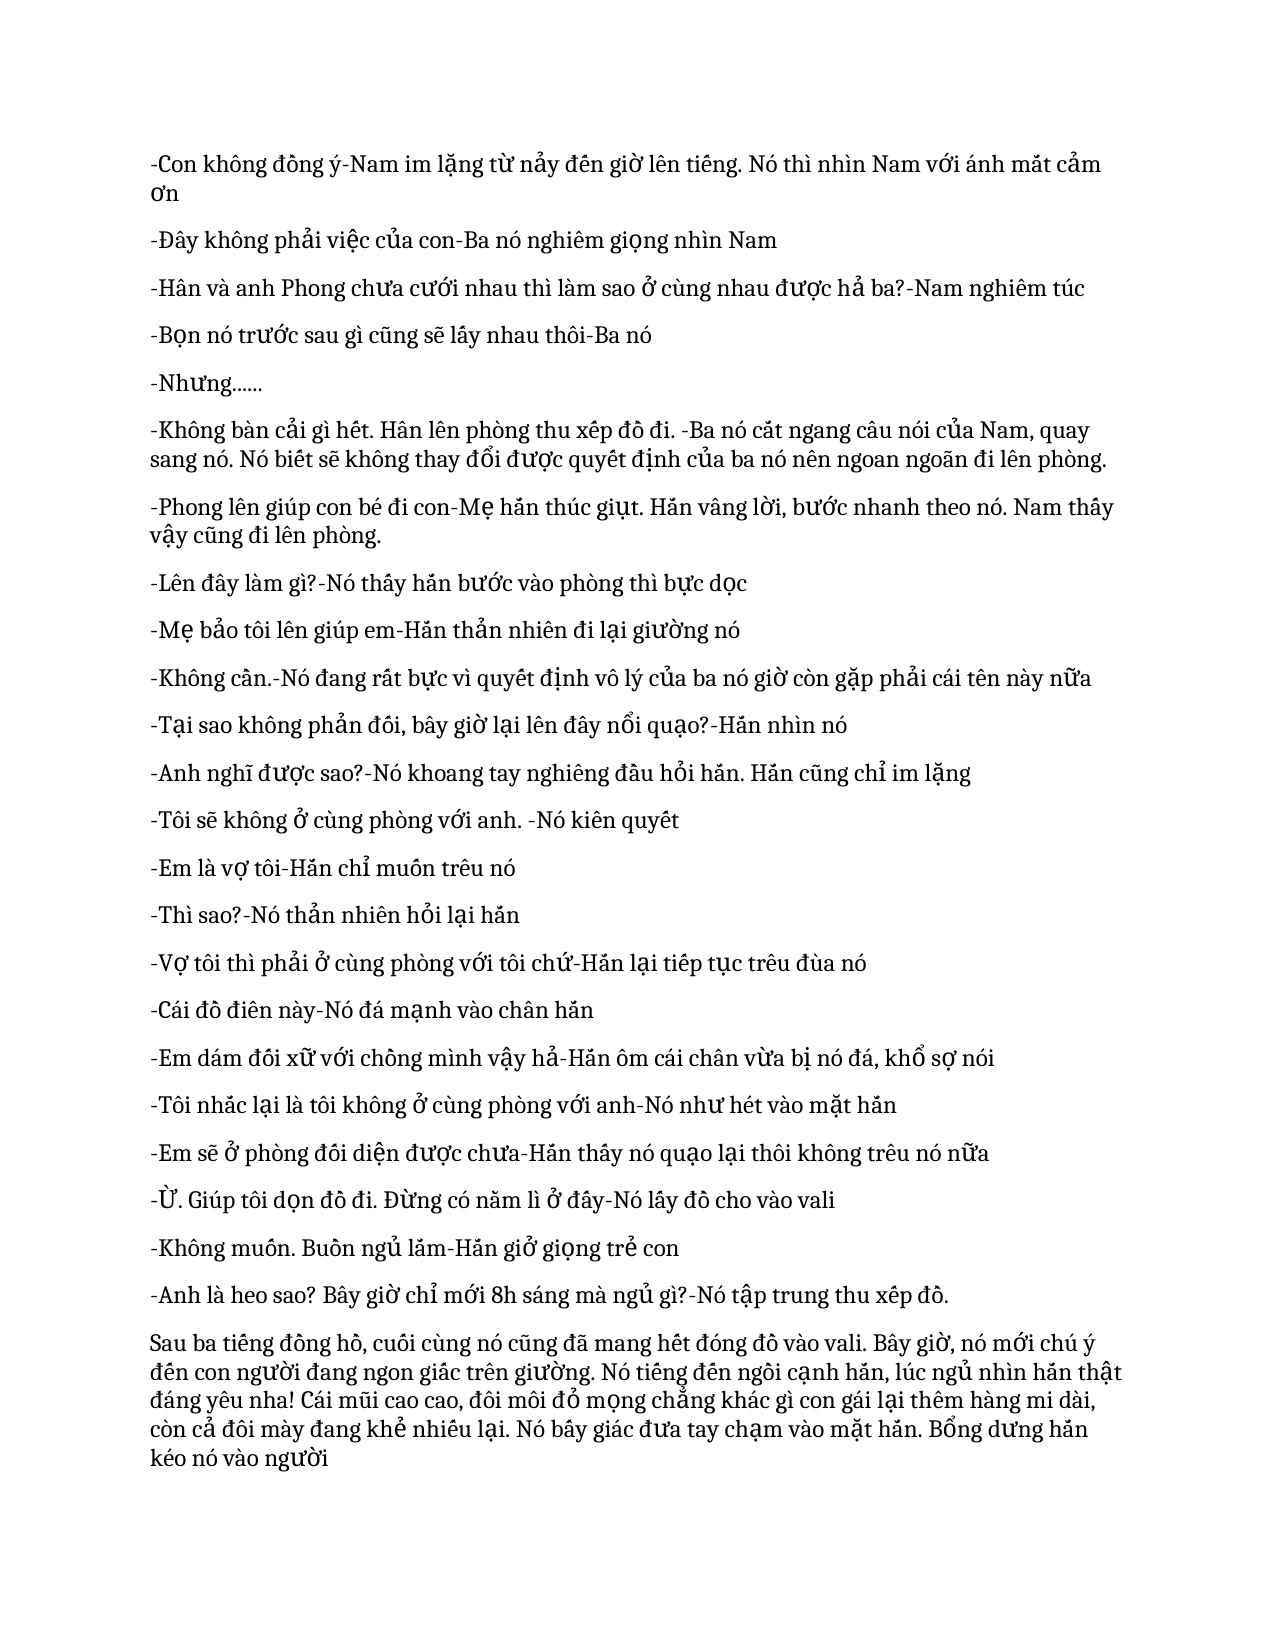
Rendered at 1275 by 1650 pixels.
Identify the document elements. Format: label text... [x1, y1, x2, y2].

text -Lên đây làm gì?-Nó thấy hắn bước vào phòng thì bực dọc [150, 569, 1125, 597]
text -Tôi nhắc lại là tôi không ở cùng phòng với anh-Nó như hét vào mặt hắn [150, 1091, 1125, 1120]
text -Hân và anh Phong chưa cưới nhau thì làm sao ở cùng nhau được hả ba?-Nam nghiêm túc [150, 274, 1125, 302]
text -Tại sao không phản đối, bây giờ lại lên đây nổi quạo?-Hắn nhìn nó [150, 711, 1125, 740]
text -Anh nghĩ được sao?-Nó khoang tay nghiêng đầu hỏi hắn. Hắn cũng chỉ im lặng [150, 759, 1125, 787]
text -Tôi sẽ không ở cùng phòng với anh. -Nó kiên quyết [150, 806, 1125, 835]
text -Em dám đối xữ với chồng mình vậy hả-Hắn ôm cái chân vừa bị nó đá, khổ sợ nói [150, 1044, 1125, 1072]
text -Nhưng...... [150, 369, 1125, 397]
text -Em sẽ ở phòng đối diện được chưa-Hắn thấy nó quạo lại thôi không trêu nó nữa [150, 1139, 1125, 1167]
text -Bọn nó trước sau gì cũng sẽ lấy nhau thôi-Ba nó [150, 321, 1125, 350]
text -Con không đồng ý-Nam im lặng từ nảy đến giờ lên tiếng. Nó thì nhìn Nam với ánh mắt cảm ơn [150, 150, 1125, 207]
text -Mẹ bảo tôi lên giúp em-Hắn thản nhiên đi lại giường nó [150, 616, 1125, 645]
text -Phong lên giúp con bé đi con-Mẹ hắn thúc giụt. Hắn vâng lời, bước nhanh theo nó. Nam thấy vậy cũng đi lên phòng. [150, 492, 1125, 550]
text -Vợ tôi thì phải ở cùng phòng với tôi chứ-Hắn lại tiếp tục trêu đùa nó [150, 949, 1125, 977]
text -Em là vợ tôi-Hắn chỉ muốn trêu nó [150, 854, 1125, 882]
text -Đây không phải việc của con-Ba nó nghiêm giọng nhìn Nam [150, 226, 1125, 255]
text -Thì sao?-Nó thản nhiên hỏi lại hắn [150, 901, 1125, 930]
text Sau ba tiếng đồng hồ, cuối cùng nó cũng đã mang hết đóng đồ vào vali. Bây giờ, nó mới chú ý đến con người đang ngon giấc trên giường. Nó tiếng đến ngồi cạnh hắn, lúc ngủ nhìn hắn thật đáng yêu nha! Cái mũi cao cao, đôi môi đỏ mọng chẳng khác gì con gái lại thêm hàng mi dài, còn cả đôi mày đang khẻ nhiếu lại. Nó bấy giác đưa tay chạm vào mặt hắn. Bổng dưng hắn kéo nó vào người [150, 1329, 1125, 1472]
text -Ừ. Giúp tôi dọn đồ đi. Đừng có nằm lì ở đấy-Nó lấy đồ cho vào vali [150, 1186, 1125, 1215]
text -Cái đồ điên này-Nó đá mạnh vào chân hắn [150, 996, 1125, 1025]
text -Không bàn cải gì hết. Hân lên phòng thu xếp đồ đi. -Ba nó cắt ngang câu nói của Nam, quay sang nó. Nó biết sẽ không thay đổi được quyết định của ba nó nên ngoan ngoãn đi lên phòng. [150, 416, 1125, 474]
text -Không cần.-Nó đang rất bực vì quyết định vô lý của ba nó giờ còn gặp phải cái tên này nữa [150, 664, 1125, 692]
text -Anh là heo sao? Bây giờ chỉ mới 8h sáng mà ngủ gì?-Nó tập trung thu xếp đồ. [150, 1281, 1125, 1310]
text -Không muốn. Buồn ngủ lắm-Hắn giở giọng trẻ con [150, 1234, 1125, 1262]
